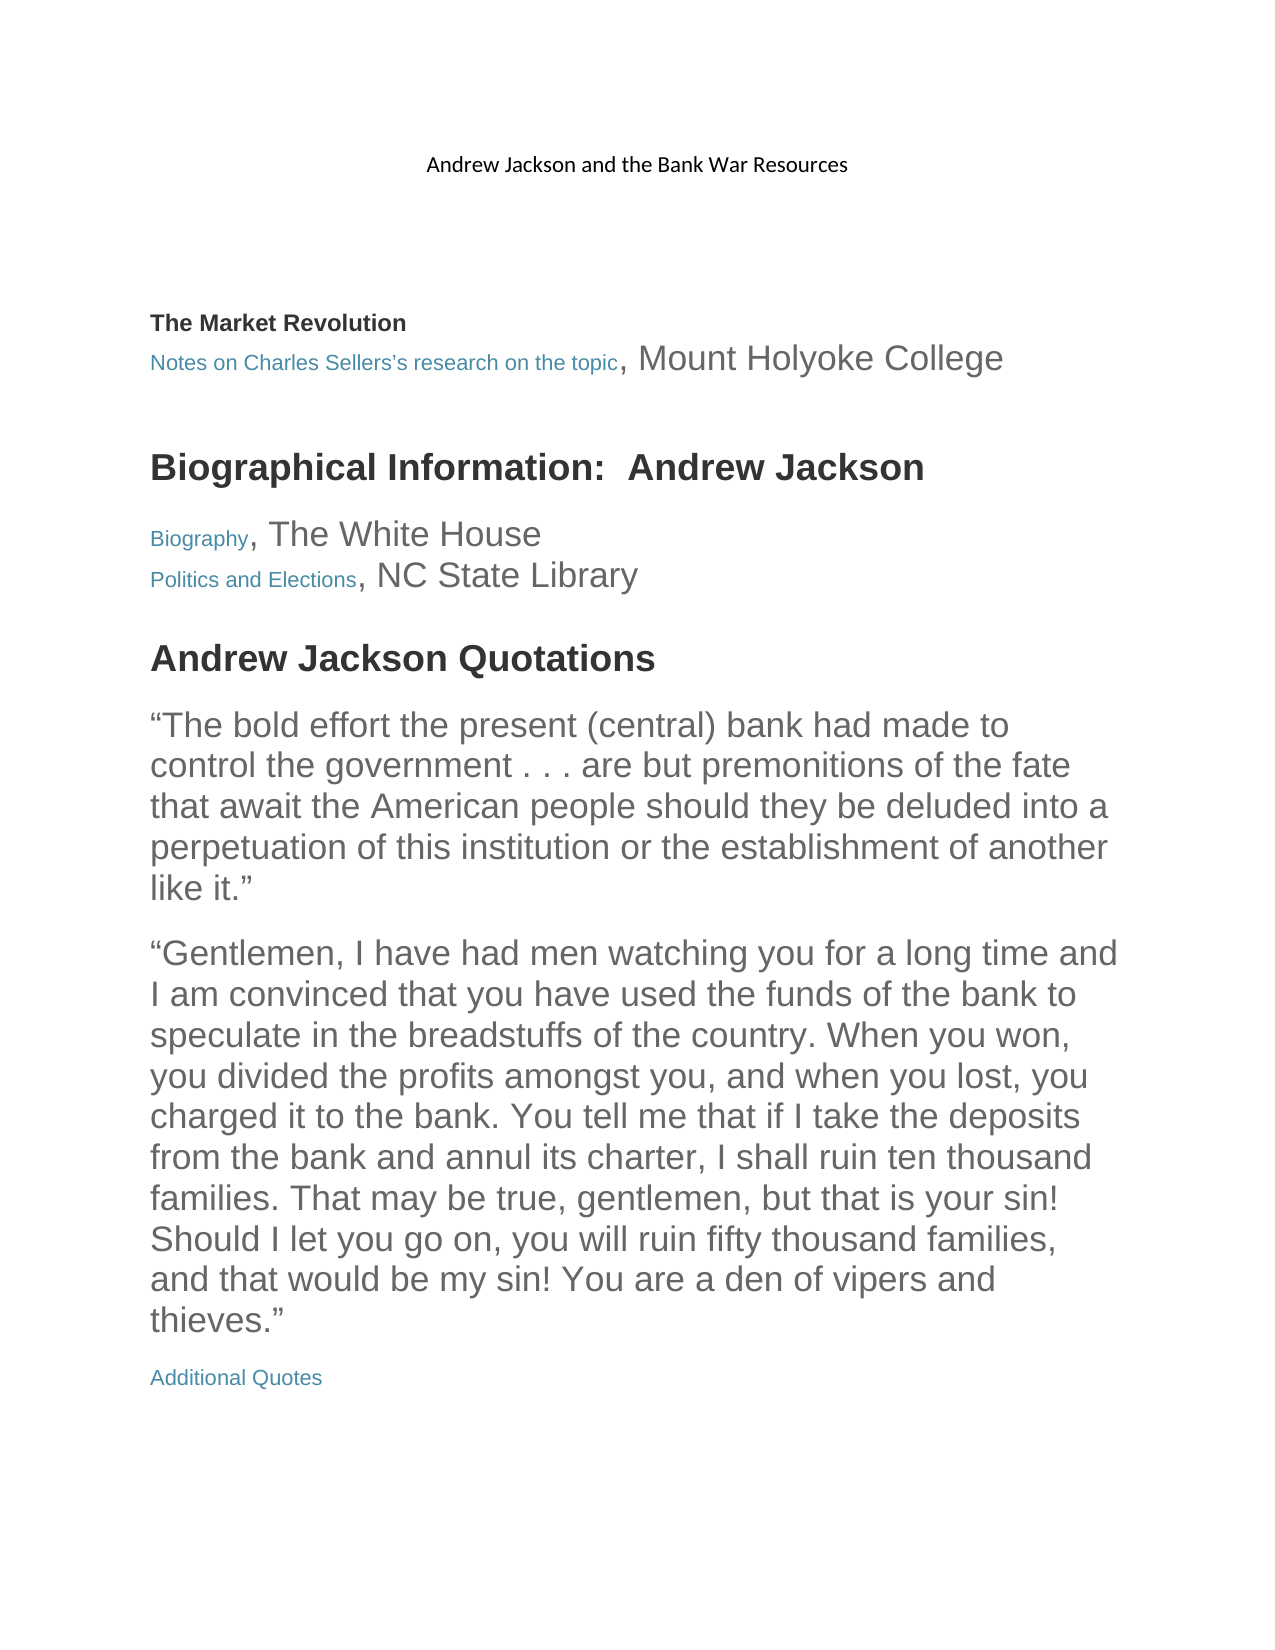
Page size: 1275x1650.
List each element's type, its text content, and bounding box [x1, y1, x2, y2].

text Andrew Jackson Quotations [150, 636, 1125, 679]
text “The bold effort the present (central) bank had made to control the government . . . are but premonitions of the fate that await the American people should they be deluded into a perpetuation of this institution or the establishment of another like it.” [150, 704, 1125, 908]
text “Gentlemen, I have had men watching you for a long time and I am convinced that you have used the funds of the bank to speculate in the breadstuffs of the country. When you won, you divided the profits amongst you, and when you lost, you charged it to the bank. You tell me that if I take the deposits from the bank and annul its charter, I shall ruin ten thousand families. That may be true, gentlemen, but that is your sin! Should I let you go on, you will ruin fifty thousand families, and that would be my sin! You are a den of vipers and thieves.” [150, 933, 1125, 1340]
text Additional Quotes [150, 1365, 1125, 1390]
text The Market Revolution [150, 309, 1125, 337]
text Biography, The White House Politics and Elections, NC State Library [150, 514, 1125, 595]
text Andrew Jackson and the Bank War Resources [150, 150, 1125, 178]
text Biographical Information: Andrew Jackson [150, 446, 1125, 489]
text Notes on Charles Sellers’s research on the topic, Mount Holyoke College [150, 337, 1125, 377]
